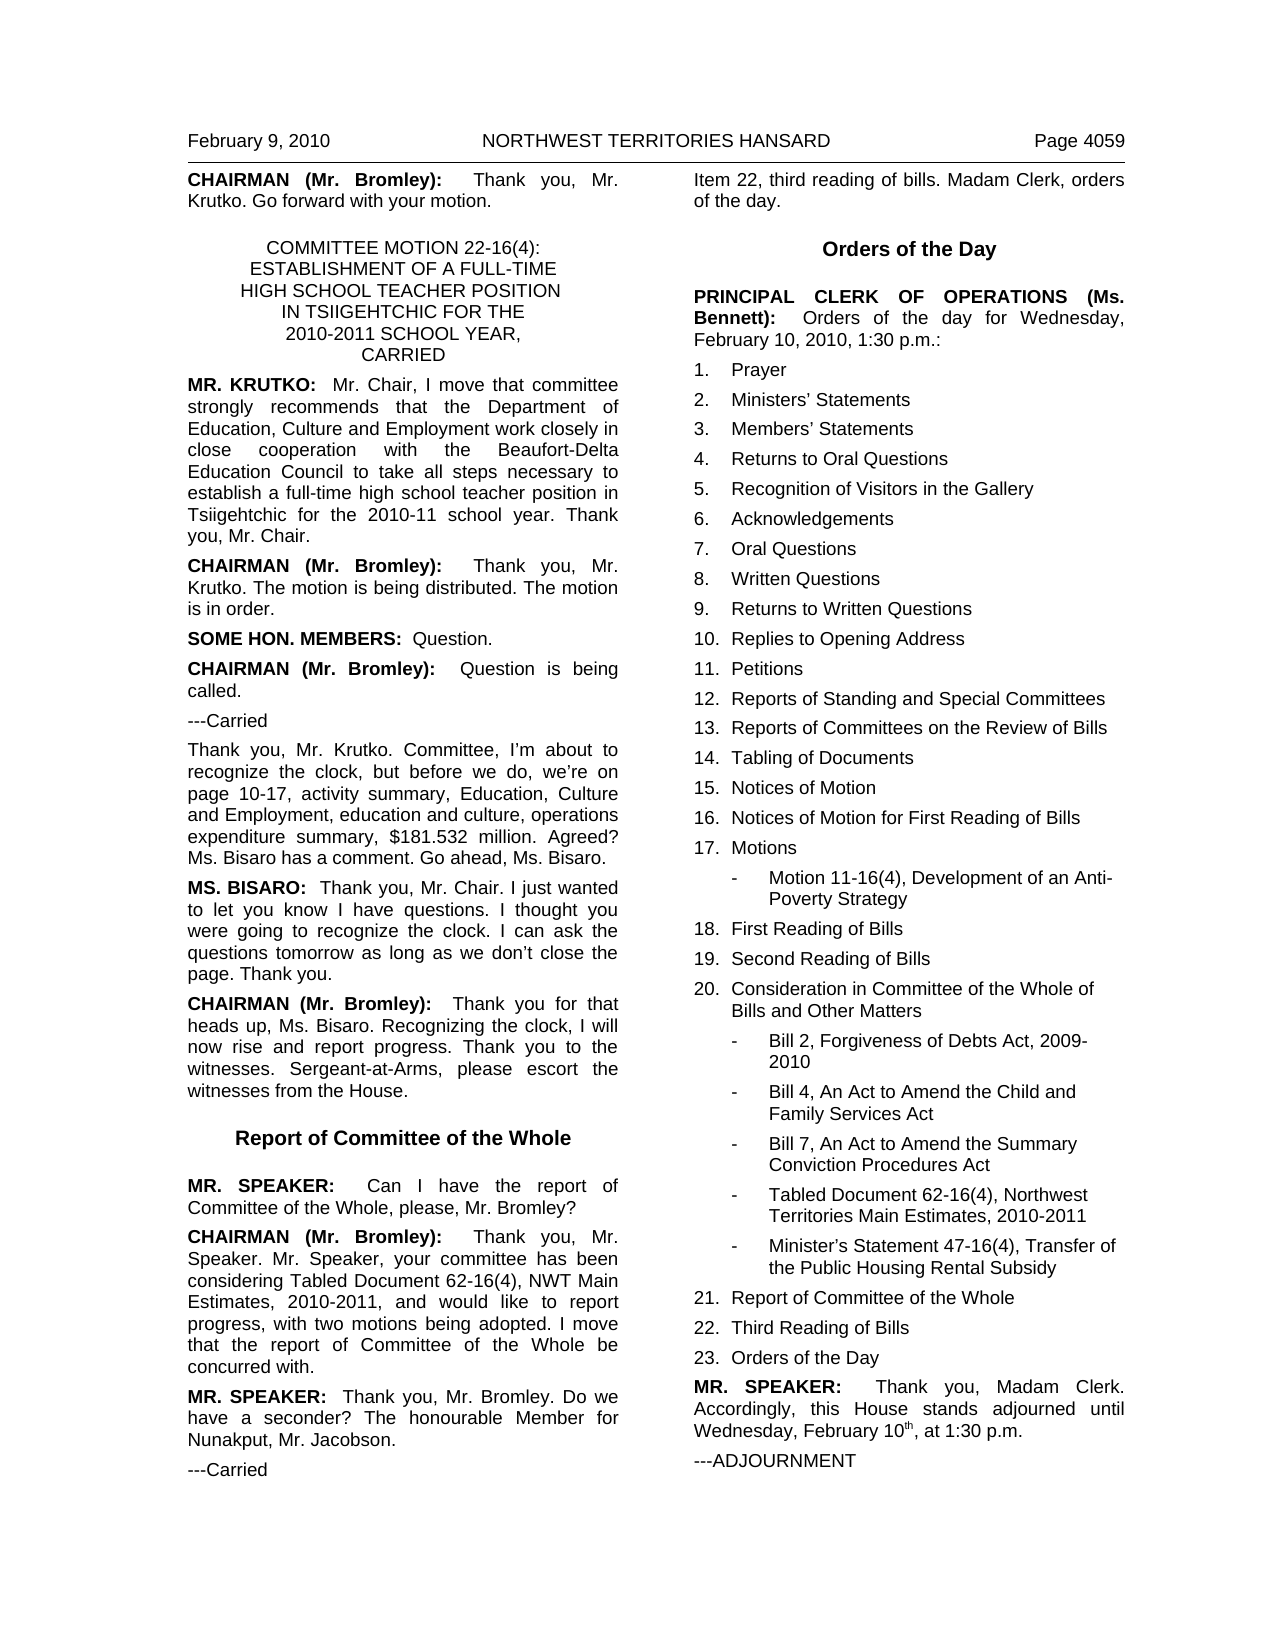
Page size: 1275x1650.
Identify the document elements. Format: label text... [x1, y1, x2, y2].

subtitle Orders of the Day [694, 236, 1125, 260]
text MR. KRUTKO: Mr. Chair, I move that committee strongly recommends that the Department of Education, Culture and Employment work closely in close cooperation with the Beaufort-Delta Education Council to take all steps necessary to establish a full-time high school teacher position in Tsiigehtchic for the 2010-11 school year. Thank you, Mr. Chair. [187, 374, 619, 547]
list Bill 2, Forgiveness of Debts Act, 2009-2010 [731, 1029, 1125, 1072]
text CHAIRMAN (Mr. Bromley): Thank you, Mr. Krutko. The motion is being distributed. The motion is in order. [187, 555, 619, 620]
list Bill 4, An Act to Amend the Child and Family Services Act [731, 1081, 1125, 1124]
text Item 22, third reading of bills. Madam Clerk, orders of the day. [694, 168, 1125, 211]
list Bill 7, An Act to Amend the Summary Conviction Procedures Act [731, 1132, 1125, 1175]
list Report of Committee of the Whole [694, 1287, 1125, 1308]
list Notices of Motion for First Reading of Bills [694, 807, 1125, 828]
text ---ADJOURNMENT [694, 1449, 1125, 1471]
list Minister’s Statement 47-16(4), Transfer of the Public Housing Rental Subsidy [731, 1235, 1125, 1278]
list Motions [694, 837, 1125, 858]
list Notices of Motion [694, 777, 1125, 798]
list Motion 11-16(4), Development of an Anti-Poverty Strategy [731, 867, 1125, 910]
list Recognition of Visitors in the Gallery [694, 478, 1125, 499]
text CHAIRMAN (Mr. Bromley): Question is being called. [187, 658, 619, 701]
list Returns to Oral Questions [694, 448, 1125, 470]
text ---Carried [187, 1459, 619, 1480]
list Consideration in Committee of the Whole of Bills and Other Matters [694, 978, 1125, 1021]
list Reports of Standing and Special Committees [694, 687, 1125, 709]
text MR. SPEAKER: Can I have the report of Committee of the Whole, please, Mr. Bromley? [187, 1175, 619, 1218]
text CHAIRMAN (Mr. Bromley): Thank you, Mr. Krutko. Go forward with your motion. [187, 168, 619, 211]
text CHAIRMAN (Mr. Bromley): Thank you, Mr. Speaker. Mr. Speaker, your committee has been considering Tabled Document 62-16(4), NWT Main Estimates, 2010-2011, and would like to report progress, with two motions being adopted. I move that the report of Committee of the Whole be concurred with. [187, 1226, 619, 1377]
list Tabled Document 62-16(4), Northwest Territories Main Estimates, 2010-2011 [731, 1184, 1125, 1227]
list Written Questions [694, 568, 1125, 589]
list Returns to Written Questions [694, 598, 1125, 619]
text MR. SPEAKER: Thank you, Madam Clerk. Accordingly, this House stands adjourned until Wednesday, February 10th, at 1:30 p.m. [694, 1376, 1125, 1441]
text ---Carried [187, 709, 619, 731]
text Thank you, Mr. Krutko. Committee, I’m about to recognize the clock, but before we do, we’re on page 10-17, activity summary, Education, Culture and Employment, education and culture, operations expenditure summary, $181.532 million. Agreed? Ms. Bisaro has a comment. Go ahead, Ms. Bisaro. [187, 739, 619, 869]
text MS. BISARO: Thank you, Mr. Chair. I just wanted to let you know I have questions. I thought you were going to recognize the clock. I can ask the questions tomorrow as long as we don’t close the page. Thank you. [187, 877, 619, 985]
list Petitions [694, 657, 1125, 679]
text CHAIRMAN (Mr. Bromley): Thank you for that heads up, Ms. Bisaro. Recognizing the clock, I will now rise and report progress. Thank you to the witnesses. Sergeant-at-Arms, please escort the witnesses from the House. [187, 993, 619, 1101]
list Second Reading of Bills [694, 948, 1125, 969]
list First Reading of Bills [694, 918, 1125, 940]
list Replies to Opening Address [694, 627, 1125, 649]
text SOME HON. MEMBERS: Question. [187, 628, 619, 649]
list Prayer [694, 358, 1125, 380]
list Acknowledgements [694, 508, 1125, 529]
list Ministers’ Statements [694, 388, 1125, 410]
list Members’ Statements [694, 418, 1125, 440]
list Oral Questions [694, 538, 1125, 559]
subtitle COMMITTEE MOTION 22-16(4): ESTABLISHMENT OF A FULL-TIME HIGH SCHOOL TEACHER POSITION IN TSIIGEHTCHIC FOR THE 2010-2011 SCHOOL YEAR, CARRIED [187, 236, 619, 366]
subtitle Report of Committee of the Whole [187, 1126, 619, 1150]
text PRINCIPAL CLERK OF OPERATIONS (Ms. Bennett): Orders of the day for Wednesday, February 10, 2010, 1:30 p.m.: [694, 285, 1125, 350]
text MR. SPEAKER: Thank you, Mr. Bromley. Do we have a seconder? The honourable Member for Nunakput, Mr. Jacobson. [187, 1386, 619, 1450]
list Tabling of Documents [694, 747, 1125, 769]
list Orders of the Day [694, 1346, 1125, 1368]
list Third Reading of Bills [694, 1317, 1125, 1338]
list Reports of Committees on the Review of Bills [694, 717, 1125, 739]
